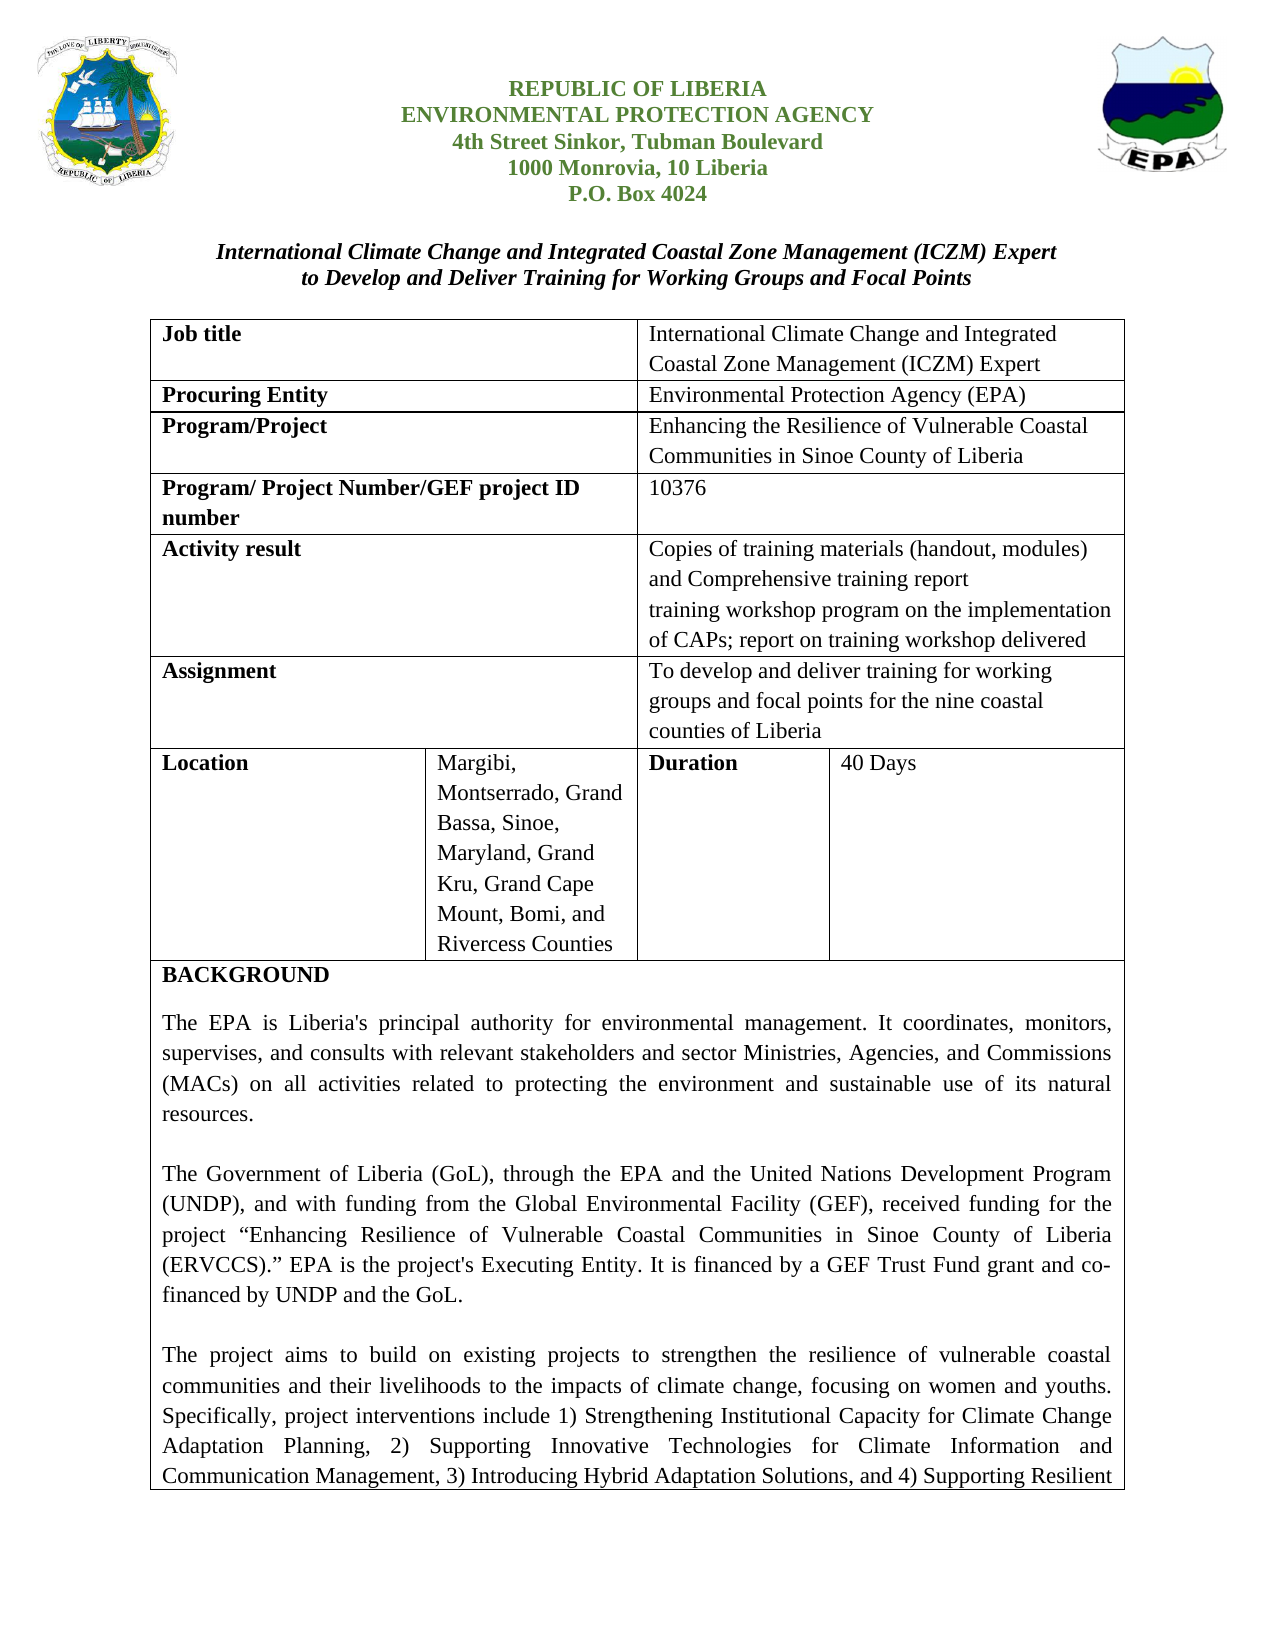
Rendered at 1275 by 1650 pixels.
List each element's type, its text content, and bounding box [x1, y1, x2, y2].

table_cell Program/ Project Number/GEF project ID number [151, 474, 637, 534]
table_cell Procuring Entity [151, 381, 637, 411]
table_cell Location [151, 749, 425, 960]
picture [1097, 36, 1227, 172]
table_cell Copies of training materials (handout, modules) and Comprehensive training report training workshop program on the implementation of CAPs; report on training workshop delivered [638, 535, 1124, 656]
table_cell Enhancing the Resilience of Vulnerable Coastal Communities in Sinoe County of Liberia [638, 413, 1124, 473]
table_cell To develop and deliver training for working groups and focal points for the nine coastal counties of Liberia [638, 657, 1124, 748]
table_cell 40 Days [830, 749, 1124, 960]
table_cell Activity result [151, 535, 637, 656]
picture [37, 36, 177, 186]
table_header Job title [151, 320, 637, 380]
table_cell Program/Project [151, 413, 637, 473]
table_cell Duration [638, 749, 829, 960]
table_cell Assignment [151, 657, 637, 748]
table_header International Climate Change and Integrated Coastal Zone Management (ICZM) Expert [638, 320, 1124, 380]
table_cell Environmental Protection Agency (EPA) [638, 381, 1124, 411]
table_cell 10376 [638, 474, 1124, 534]
table_cell Margibi, Montserrado, Grand Bassa, Sinoe, Maryland, Grand Kru, Grand Cape Mount, Bomi, and Rivercess Counties [426, 749, 637, 960]
